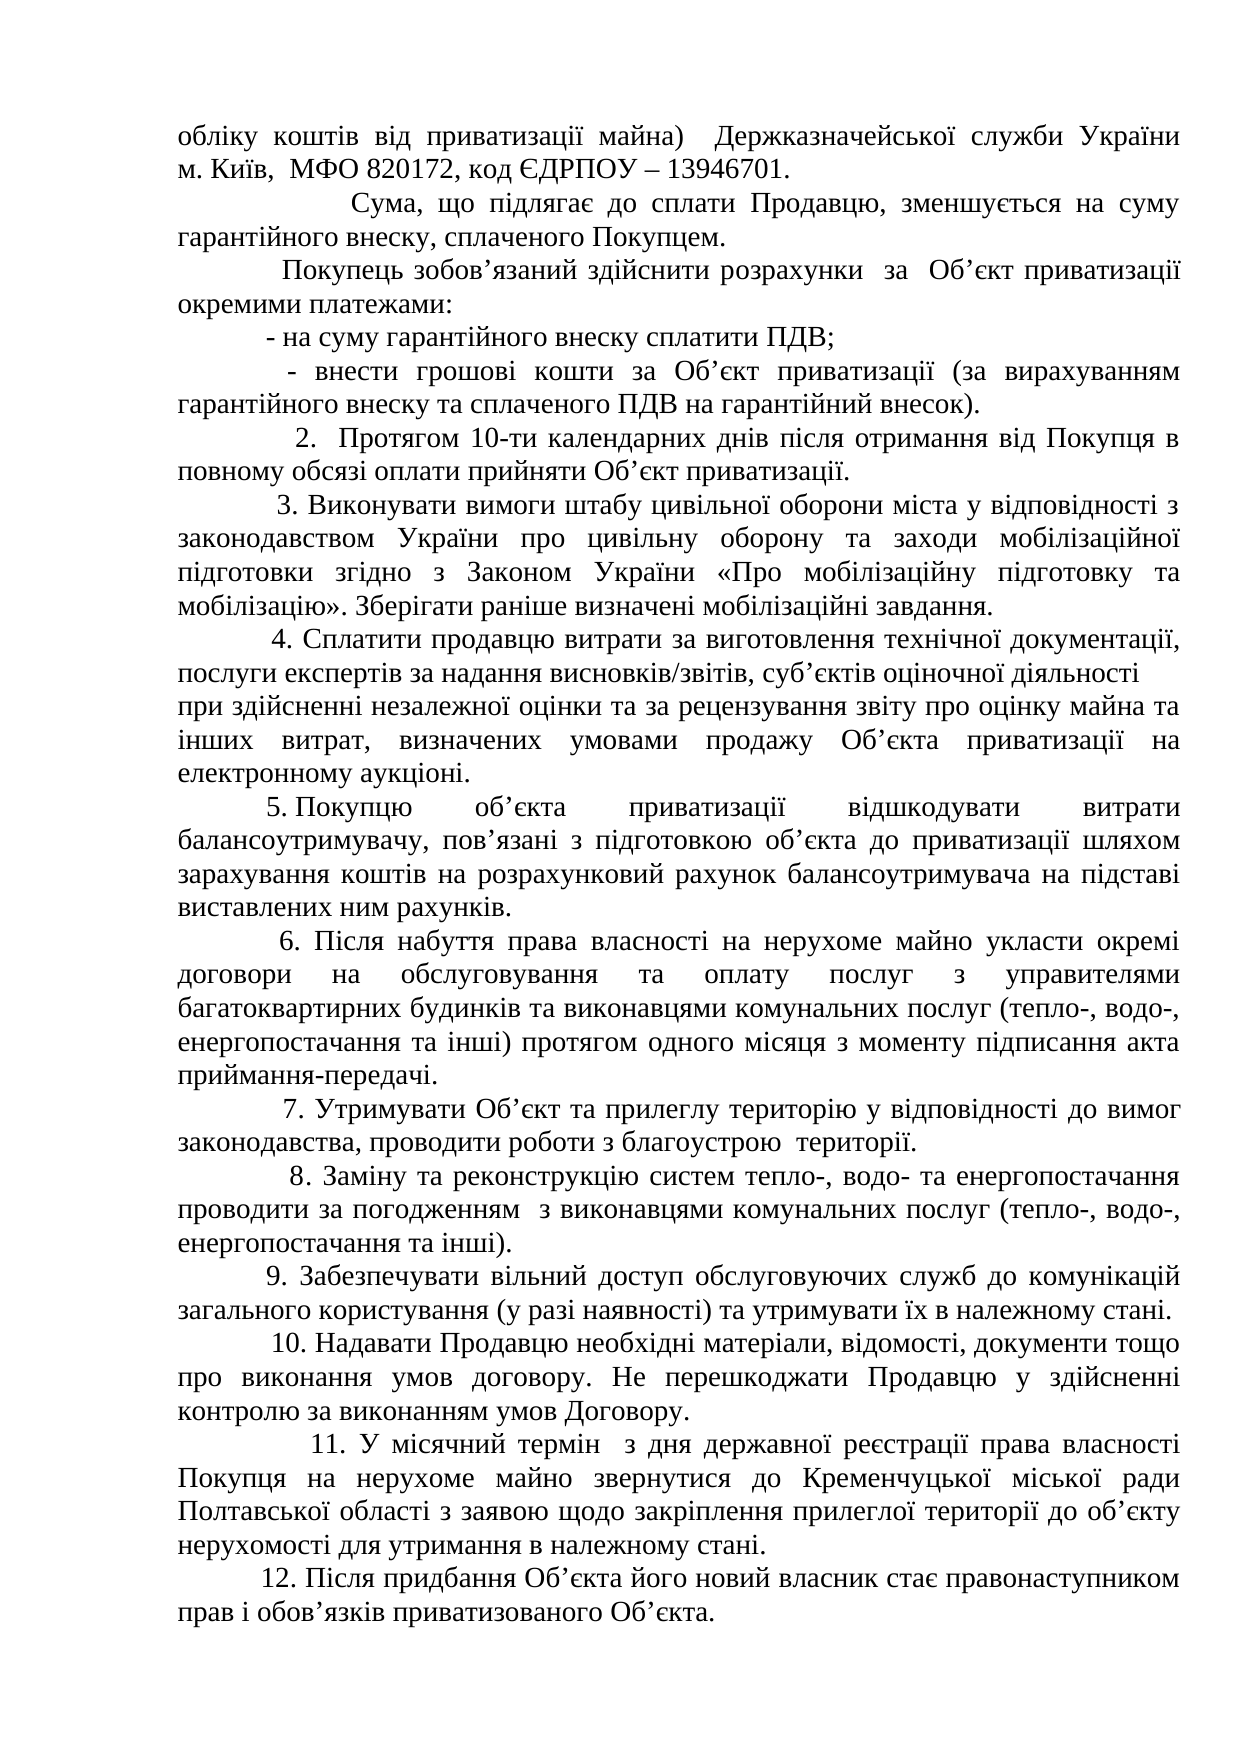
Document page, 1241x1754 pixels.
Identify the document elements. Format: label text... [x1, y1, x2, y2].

text 5. Покупцю об’єкта приватизації відшкодувати витрати балансоутримувачу, пов’язані з підготовкою об’єкта до приватизації шляхом зарахування коштів на розрахунковий рахунок балансоутримувача на підставі виставлених ним рахунків. [177, 789, 1181, 923]
text 8. Заміну та реконструкцію систем тепло-, водо- та енергопостачання проводити за погодженням з виконавцями комунальних послуг (тепло-, водо-, енергопостачання та інші). [177, 1158, 1181, 1258]
text 4. Сплатити продавцю витрати за виготовлення технічної документації, послуги експертів за надання висновків/звітів, суб’єктів оціночної діяльності [177, 621, 1181, 688]
text 12. Після придбання Об’єкта його новий власник стає правонаступником прав і обов’язків приватизованого Об’єкта. [177, 1560, 1181, 1627]
text 7. Утримувати Об’єкт та прилеглу територію у відповідності до вимог законодавства, проводити роботи з благоустрою території. [177, 1091, 1181, 1158]
text - на суму гарантійного внеску сплатити ПДВ; [177, 319, 1181, 353]
text 2. Протягом 10-ти календарних днів після отримання від Покупця в повному обсязі оплати прийняти Об’єкт приватизації. [177, 420, 1181, 487]
text Сума, що підлягає до сплати Продавцю, зменшується на суму гарантійного внеску, сплаченого Покупцем. [177, 185, 1181, 252]
text 10. Надавати Продавцю необхідні матеріали, відомості, документи тощо про виконання умов договору. Не перешкоджати Продавцю у здійсненні контролю за виконанням умов Договору. [177, 1326, 1181, 1426]
text 3. Виконувати вимоги штабу цивільної оборони міста у відповідності з законодавством України про цивільну оборону та заходи мобілізаційної підготовки згідно з Законом України «Про мобілізаційну підготовку та мобілізацію». Зберігати раніше визначені мобілізаційні завдання. [177, 487, 1181, 621]
text - внести грошові кошти за Об’єкт приватизації (за вирахуванням гарантійного внеску та сплаченого ПДВ на гарантійний внесок). [177, 353, 1181, 420]
text Покупець зобов’язаний здійснити розрахунки за Об’єкт приватизації окремими платежами: [177, 252, 1181, 319]
text при здійсненні незалежної оцінки та за рецензування звіту про оцінку майна та інших витрат, визначених умовами продажу Об’єкта приватизації на електронному аукціоні. [177, 688, 1181, 789]
text 9. Забезпечувати вільний доступ обслуговуючих служб до комунікацій загального користування (у разі наявності) та утримувати їх в належному стані. [177, 1258, 1181, 1326]
text 6. Після набуття права власності на нерухоме майно укласти окремі договори на обслуговування та оплату послуг з управителями багатоквартирних будинків та виконавцями комунальних послуг (тепло-, водо-, енергопостачання та інші) протягом одного місяця з моменту підписання акта приймання-передачі. [177, 923, 1181, 1091]
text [177, 118, 1181, 185]
text 11. У місячний термін з дня державної реєстрації права власності Покупця на нерухоме майно звернутися до Кременчуцької міської ради Полтавської області з заявою щодо закріплення прилеглої території до об’єкту нерухомості для утримання в належному стані. [177, 1426, 1181, 1560]
